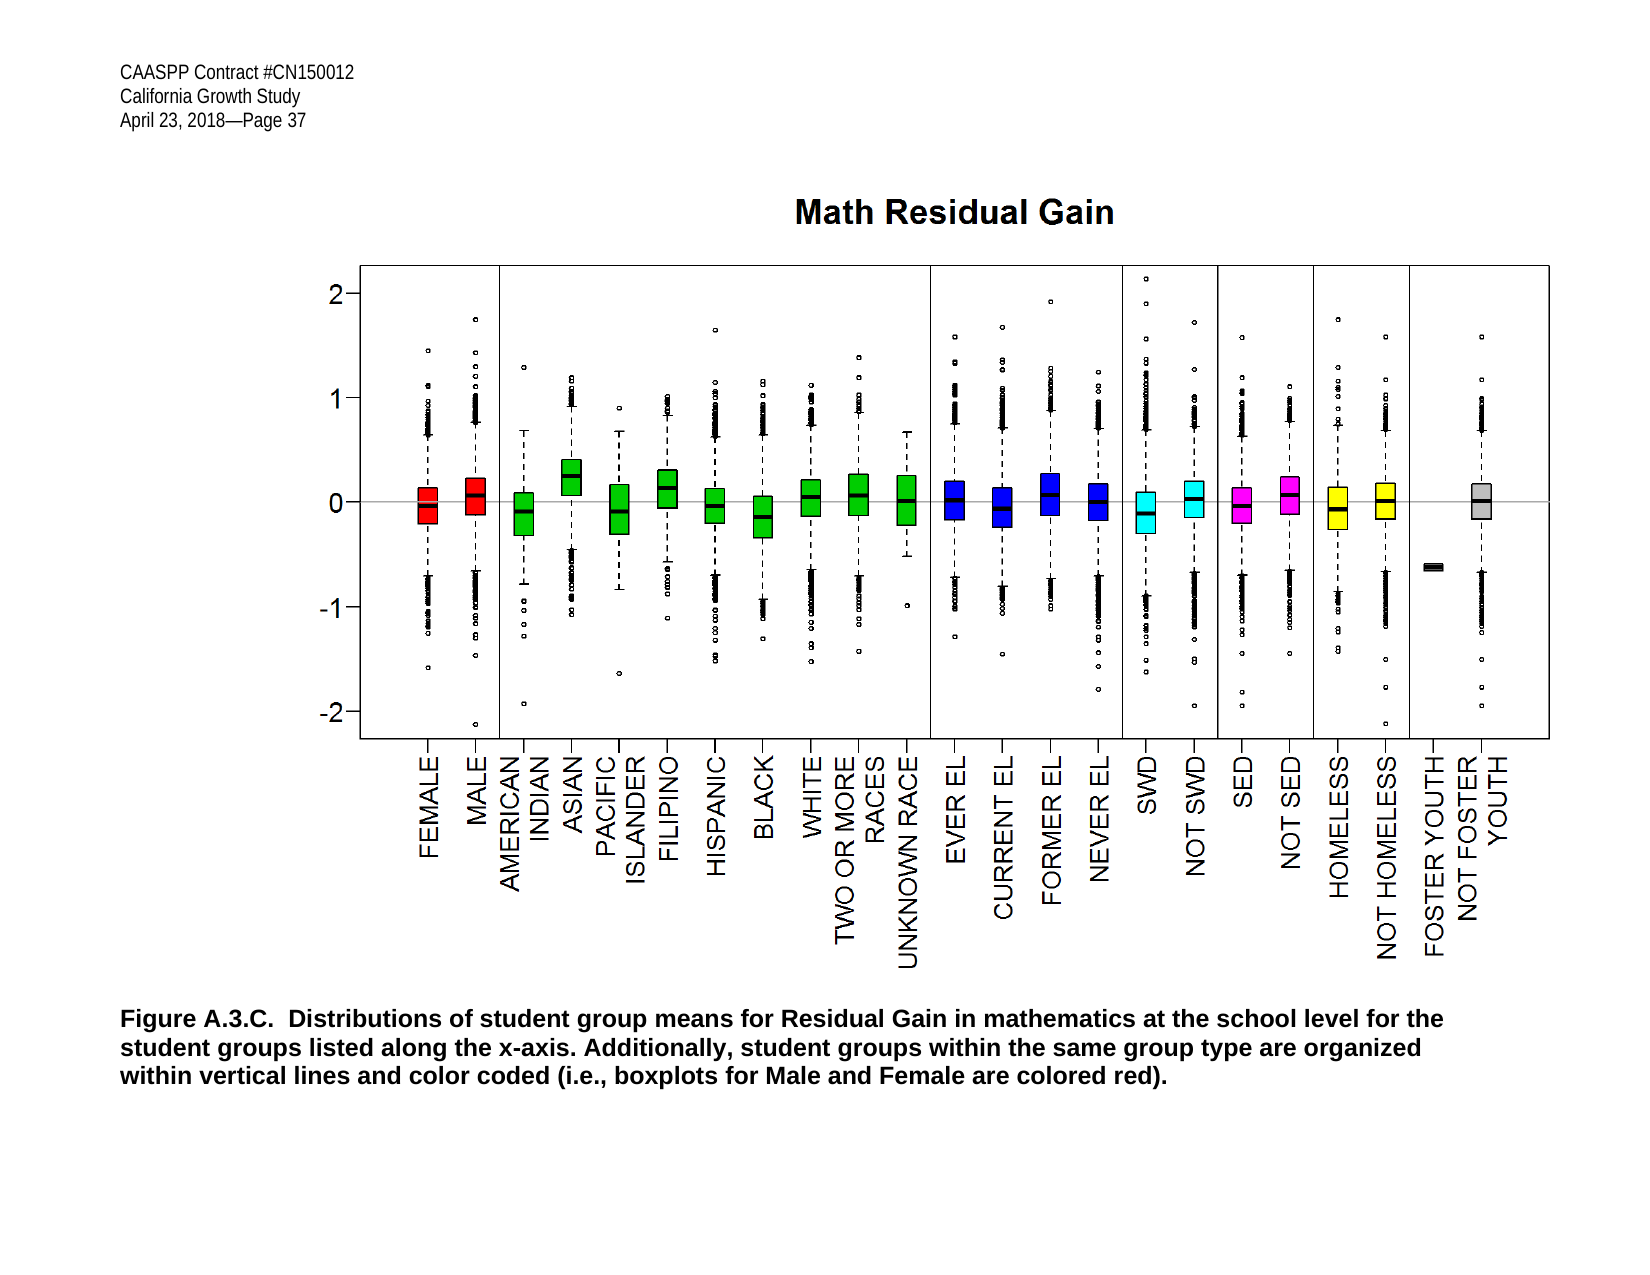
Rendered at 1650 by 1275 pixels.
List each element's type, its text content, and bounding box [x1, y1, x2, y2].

picture [223, 156, 1604, 985]
